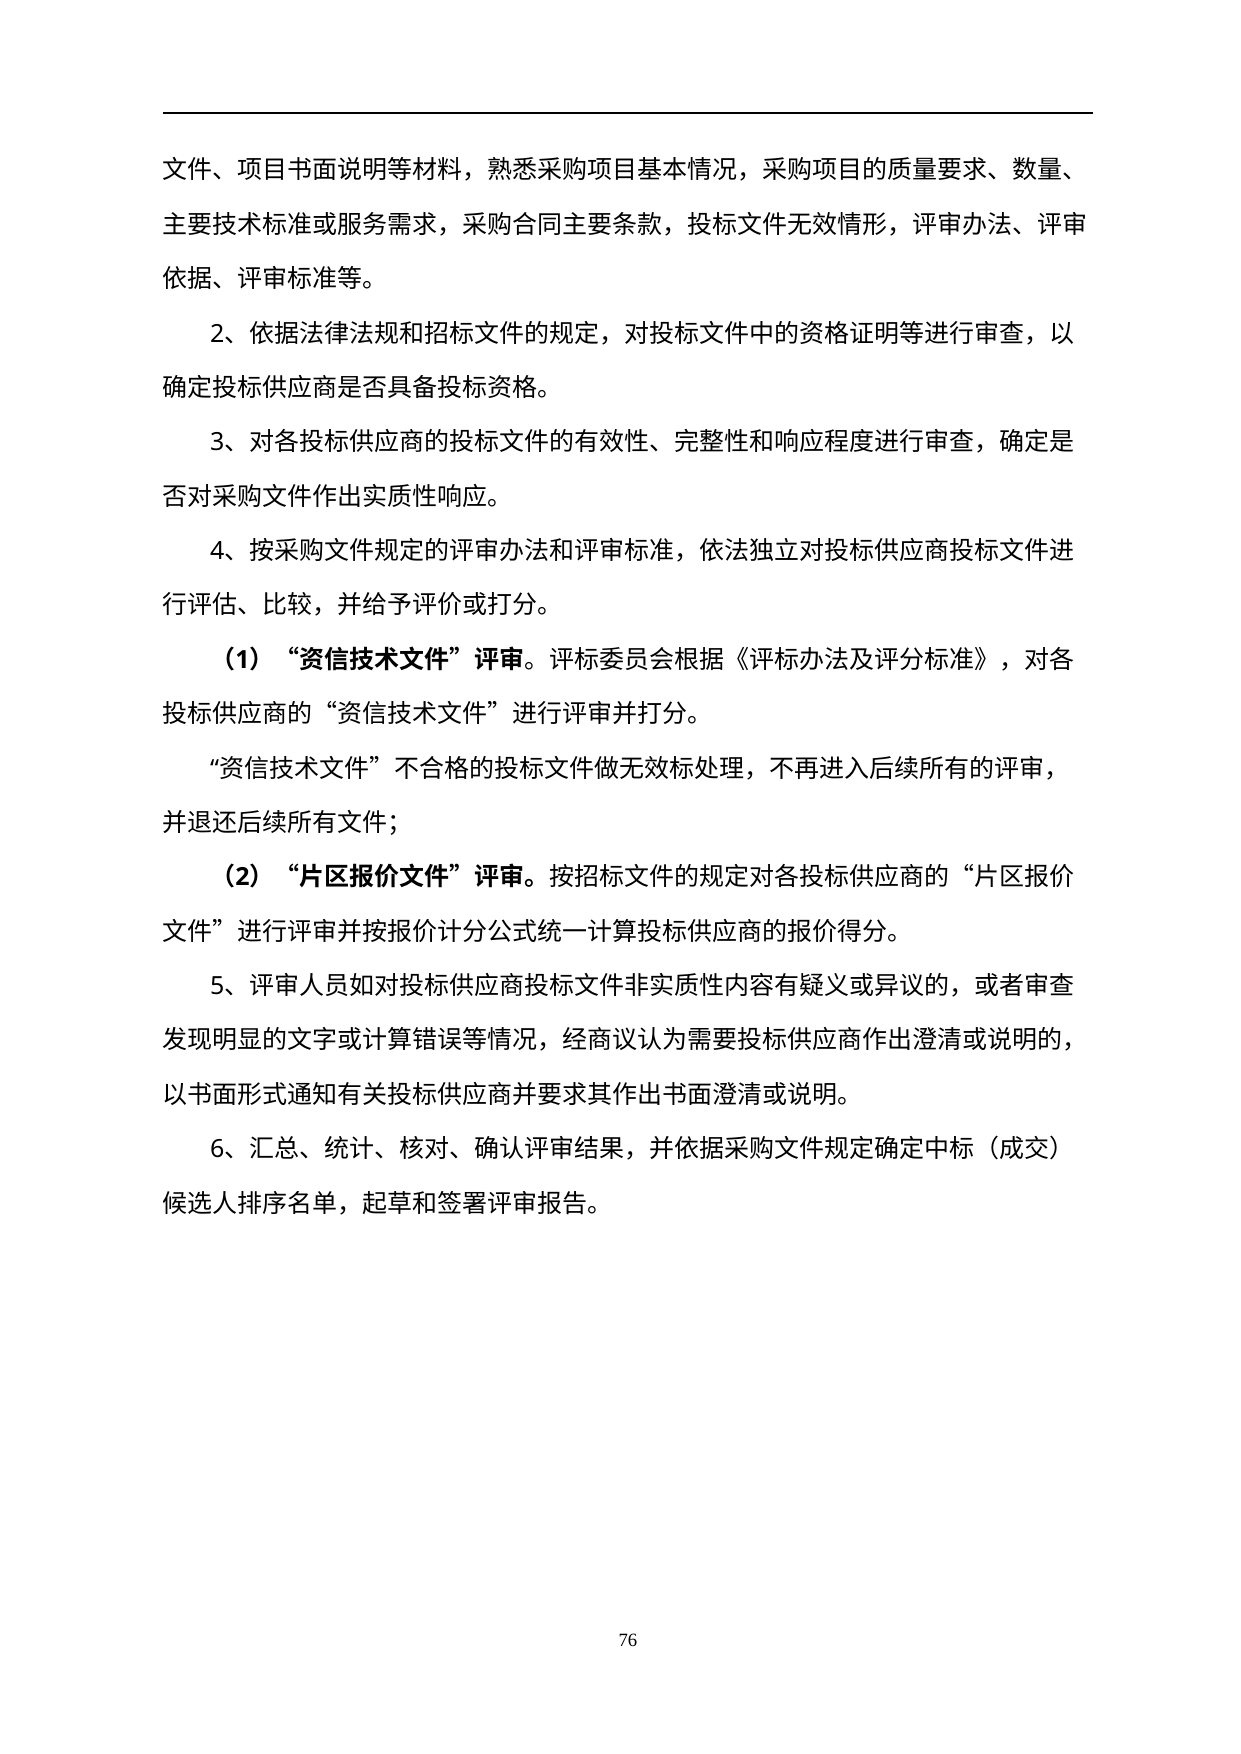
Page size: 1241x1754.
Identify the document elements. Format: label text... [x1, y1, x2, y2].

text 4、按采购文件规定的评审办法和评审标准，依法独立对投标供应商投标文件进行评估、比较，并给予评价或打分。 [162, 531, 1093, 621]
text 6、汇总、统计、核对、确认评审结果，并依据采购文件规定确定中标（成交）候选人排序名单，起草和签署评审报告。 [162, 1129, 1093, 1219]
text （1）“资信技术文件”评审。评标委员会根据《评标办法及评分标准》，对各投标供应商的“资信技术文件”进行评审并打分。 [162, 639, 1093, 730]
text “资信技术文件”不合格的投标文件做无效标处理，不再进入后续所有的评审，并退还后续所有文件； [162, 748, 1093, 839]
text 5、评审人员如对投标供应商投标文件非实质性内容有疑义或异议的，或者审查发现明显的文字或计算错误等情况，经商议认为需要投标供应商作出澄清或说明的，以书面形式通知有关投标供应商并要求其作出书面澄清或说明。 [162, 966, 1093, 1111]
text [162, 150, 1093, 295]
text 3、对各投标供应商的投标文件的有效性、完整性和响应程度进行审查，确定是否对采购文件作出实质性响应。 [162, 422, 1093, 512]
text 2、依据法律法规和招标文件的规定，对投标文件中的资格证明等进行审查，以确定投标供应商是否具备投标资格。 [162, 313, 1093, 404]
text （2）“片区报价文件”评审。按招标文件的规定对各投标供应商的“片区报价文件”进行评审并按报价计分公式统一计算投标供应商的报价得分。 [162, 857, 1093, 947]
